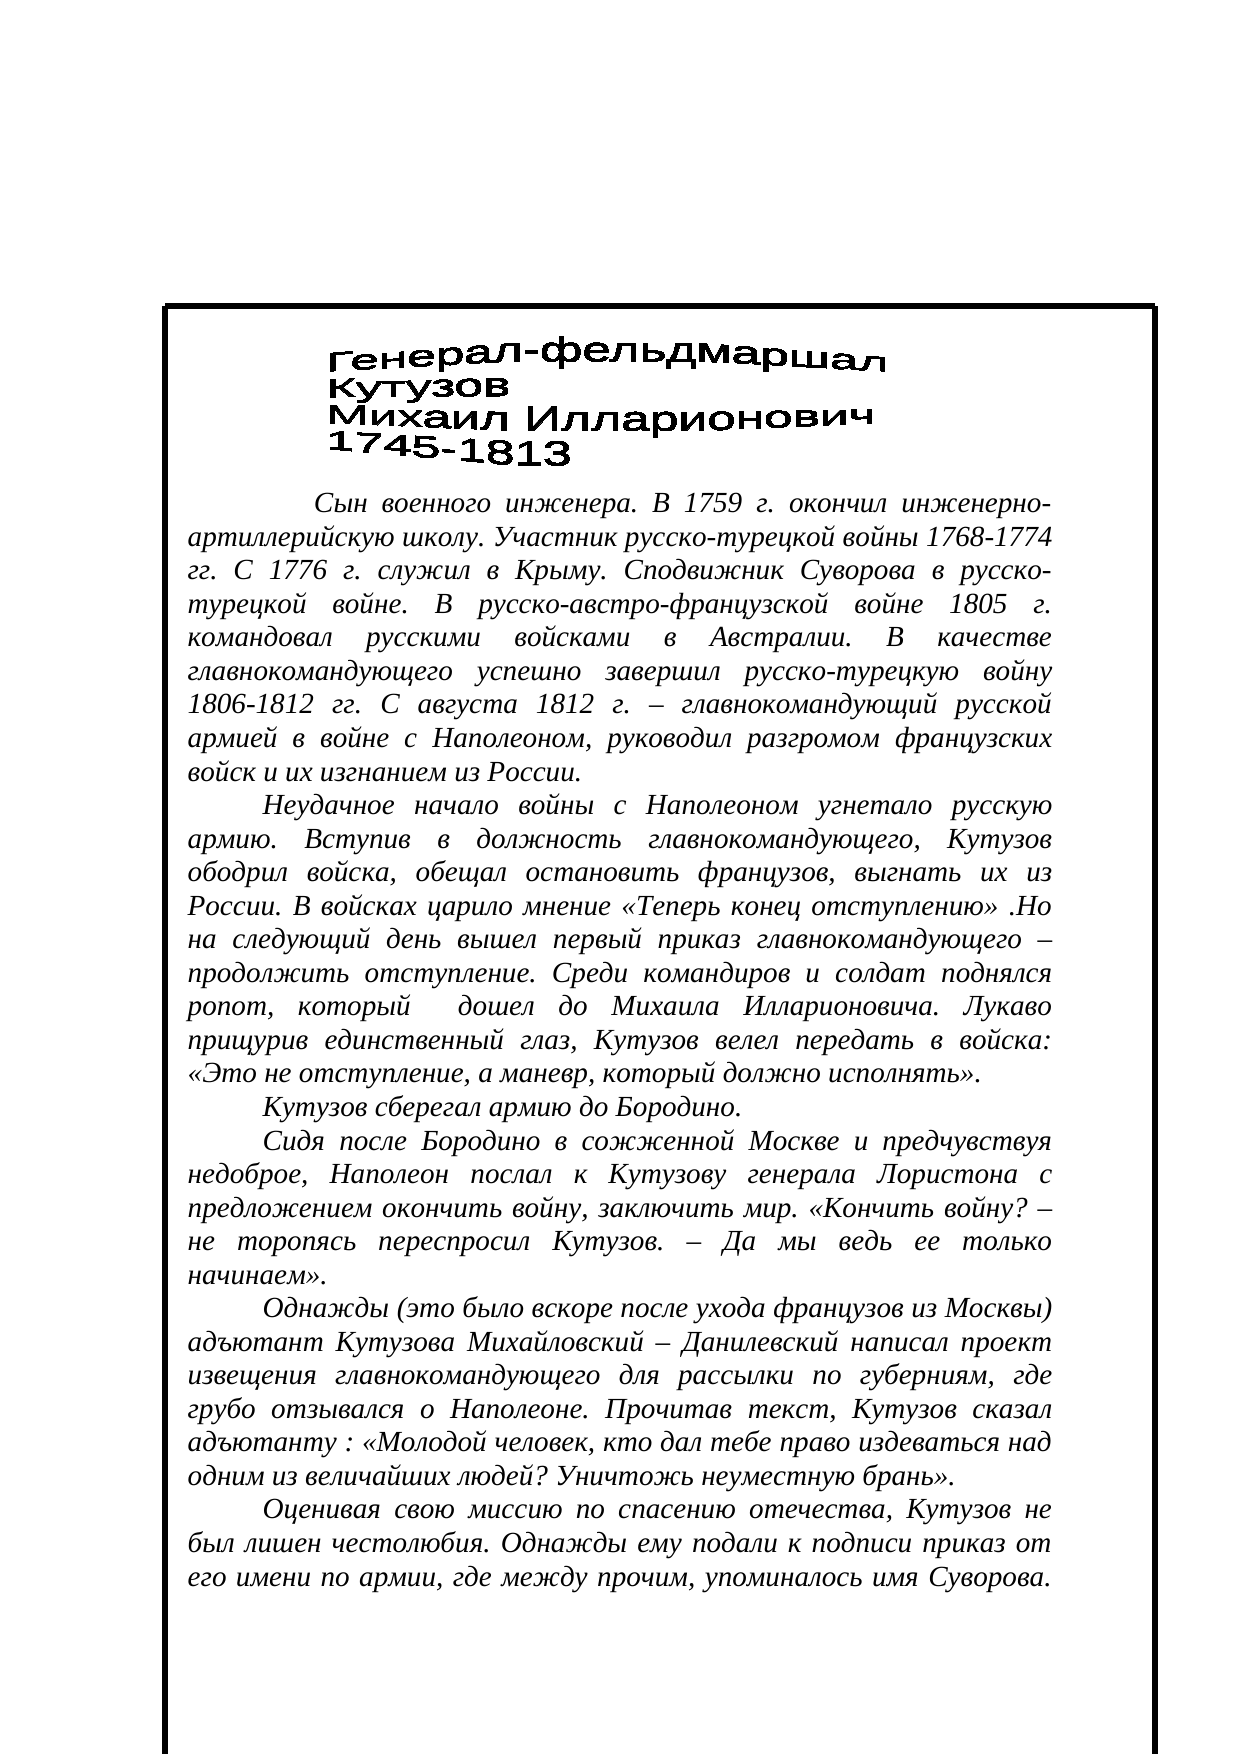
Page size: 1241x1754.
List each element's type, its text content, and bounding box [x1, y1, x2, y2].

text Однажды (это было вскоре после ухода французов из Москвы) адъютант Кутузова Михайловский – Данилевский написал проект извещения главнокомандующего для рассылки по губерниям, где грубо отзывался о Наполеоне. Прочитав текст, Кутузов сказал адъютанту : «Молодой человек, кто дал тебе право издеваться над одним из величайших людей? Уничтожь неуместную брань». [187, 1290, 1053, 1492]
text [187, 1492, 1053, 1592]
text Неудачное начало войны с Наполеоном угнетало русскую армию. Вступив в должность главнокомандующего, Кутузов ободрил войска, обещал остановить французов, выгнать их из России. В войсках царило мнение «Теперь конец отступлению» .Но на следующий день вышел первый приказ главнокомандующего – продолжить отступление. Среди командиров и солдат поднялся ропот, который дошел до Михаила Илларионовича. Лукаво прищурив единственный глаз, Кутузов велел передать в войска: «Это не отступление, а маневр, который должно исполнять». [187, 787, 1053, 1089]
text Сын военного инженера. В 1759 г. окончил инженерно-артиллерийскую школу. Участник русско-турецкой войны 1768-1774 гг. С 1776 г. служил в Крыму. Сподвижник Суворова в русско-турецкой войне. В русско-австро-французской войне 1805 г. командовал русскими войсками в Австралии. В качестве главнокомандующего успешно завершил русско-турецкую войну 1806-1812 гг. С августа 1812 г. – главнокомандующий русской армией в войне с Наполеоном, руководил разгромом французских войск и их изгнанием из России. [187, 485, 1053, 787]
text Сидя после Бородино в сожженной Москве и предчувствуя недоброе, Наполеон послал к Кутузову генерала Лористона с предложением окончить войну, заключить мир. «Кончить войну? – не торопясь переспросил Кутузов. – Да мы ведь ее только начинаем». [187, 1123, 1053, 1290]
text Кутузов сберегал армию до Бородино. [187, 1089, 1053, 1123]
